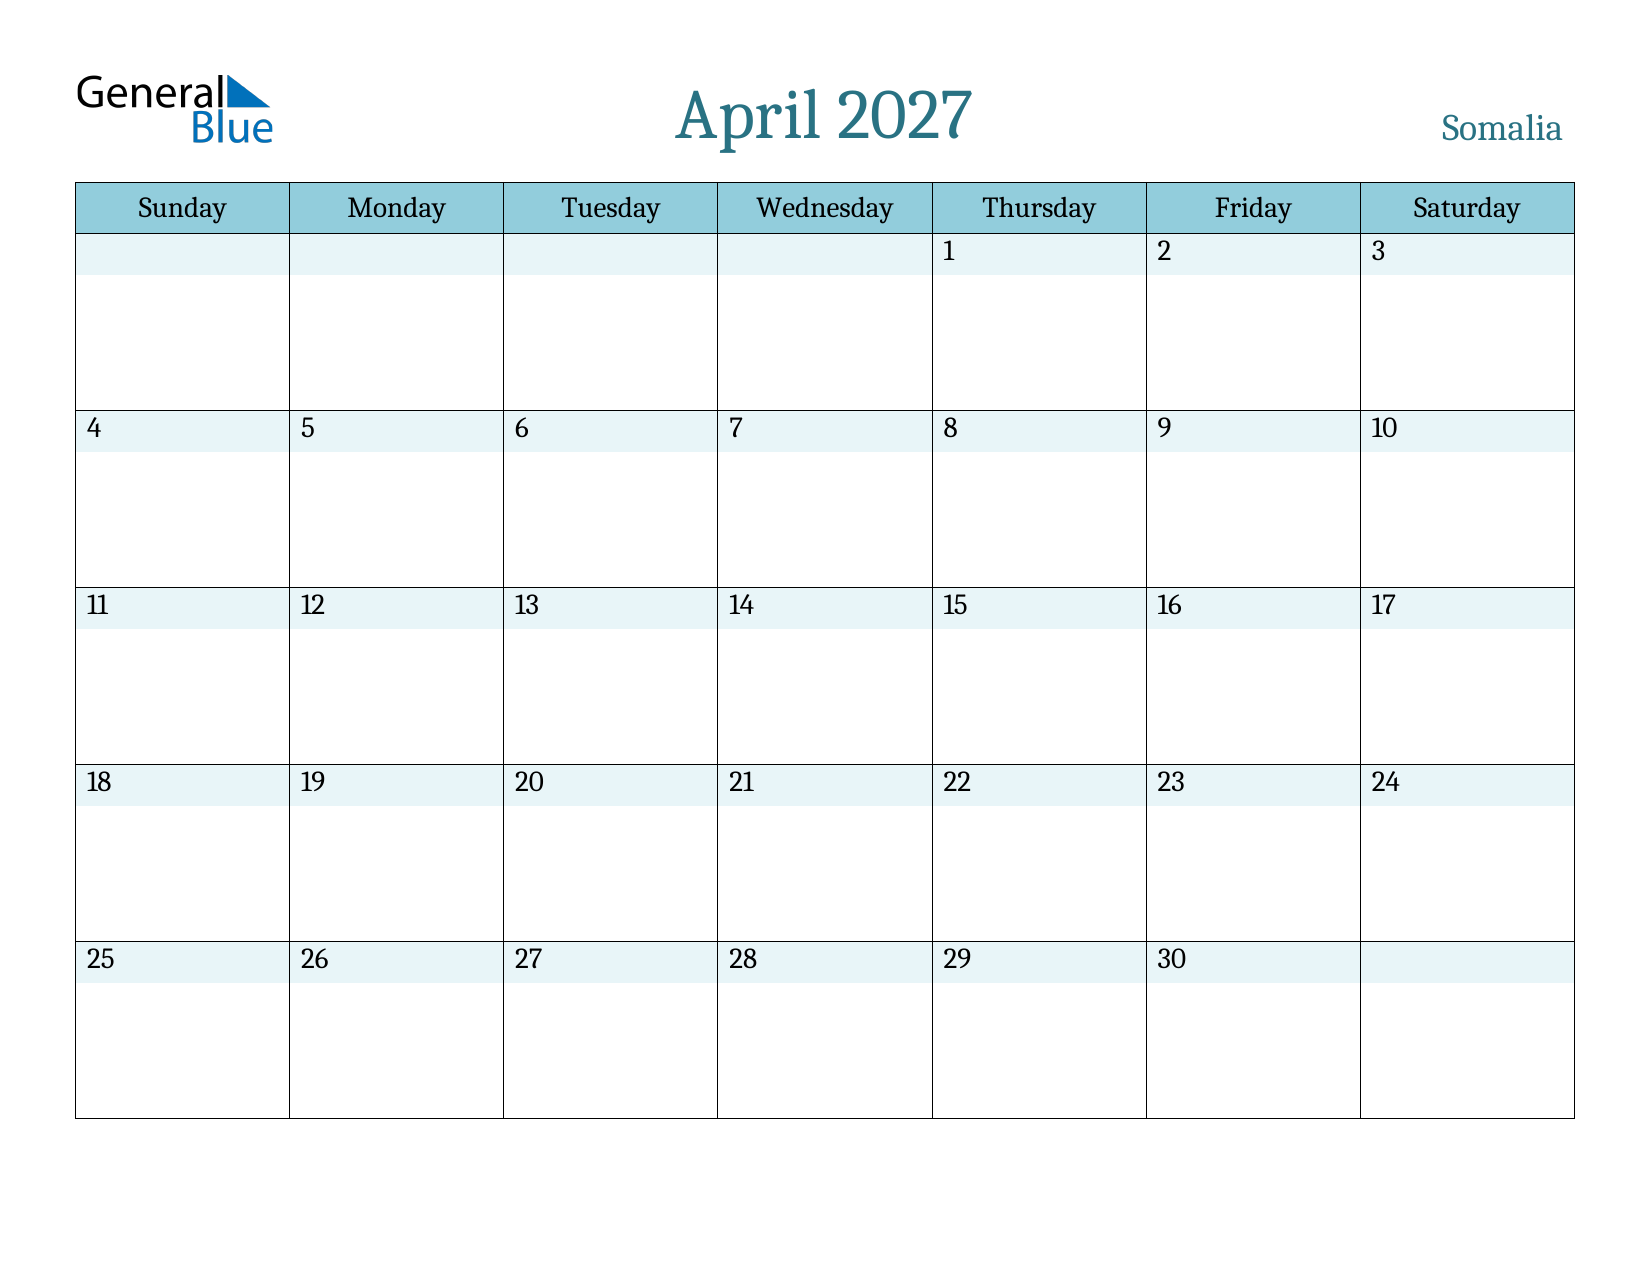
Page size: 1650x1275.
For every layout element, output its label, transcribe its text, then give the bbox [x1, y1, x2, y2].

table_cell Saturday [1361, 183, 1574, 233]
table_cell [290, 452, 503, 587]
table_cell [1147, 275, 1360, 410]
table_header April 2027 [504, 75, 1146, 182]
table_cell [76, 452, 289, 587]
table_cell [504, 983, 717, 1118]
table_cell 4 [76, 411, 289, 452]
table_cell [290, 275, 503, 410]
table_cell [290, 806, 503, 941]
table_cell [718, 234, 932, 275]
table_cell [76, 275, 289, 410]
table_cell 11 [76, 588, 289, 629]
table_cell 6 [504, 411, 717, 452]
table_cell 8 [933, 411, 1146, 452]
table_cell [1361, 983, 1574, 1118]
table_cell [718, 629, 932, 764]
table_cell 5 [290, 411, 503, 452]
table_cell [1361, 806, 1574, 941]
table_cell [504, 452, 717, 587]
table_cell [76, 806, 289, 941]
table_header Somalia [1146, 75, 1574, 182]
table_cell 21 [718, 765, 932, 806]
table_cell 15 [933, 588, 1146, 629]
table_cell 16 [1147, 588, 1360, 629]
table_cell Tuesday [504, 183, 717, 233]
table_cell 30 [1147, 942, 1360, 983]
table_cell [1361, 275, 1574, 410]
table_cell 18 [76, 765, 289, 806]
table_cell 24 [1361, 765, 1574, 806]
table_cell [1361, 629, 1574, 764]
table_cell [290, 629, 503, 764]
table_cell [933, 452, 1146, 587]
table_cell [1147, 629, 1360, 764]
table_cell [933, 983, 1146, 1118]
table_cell [504, 806, 717, 941]
table_cell [504, 629, 717, 764]
table_cell 25 [76, 942, 289, 983]
table_cell [1147, 983, 1360, 1118]
table_cell [76, 629, 289, 764]
table_cell 3 [1361, 234, 1574, 275]
table_cell 1 [933, 234, 1146, 275]
table_cell [290, 983, 503, 1118]
table_cell 7 [718, 411, 932, 452]
table_cell [1361, 452, 1574, 587]
table_cell 27 [504, 942, 717, 983]
table_cell 20 [504, 765, 717, 806]
table_cell [718, 983, 932, 1118]
table_cell [933, 629, 1146, 764]
table_cell Thursday [933, 183, 1146, 233]
table_header [76, 75, 503, 182]
table_cell 17 [1361, 588, 1574, 629]
table_cell 14 [718, 588, 932, 629]
table_cell 2 [1147, 234, 1360, 275]
table_cell [718, 806, 932, 941]
table_cell Monday [290, 183, 503, 233]
table_cell Sunday [76, 183, 289, 233]
table_cell [76, 234, 289, 275]
table_cell [1147, 806, 1360, 941]
table_cell Friday [1147, 183, 1360, 233]
table_cell 23 [1147, 765, 1360, 806]
table_cell [76, 983, 289, 1118]
table_cell 12 [290, 588, 503, 629]
table_cell 9 [1147, 411, 1360, 452]
table_cell [933, 275, 1146, 410]
table_cell 29 [933, 942, 1146, 983]
table_cell [933, 806, 1146, 941]
table_cell 10 [1361, 411, 1574, 452]
table_cell [290, 234, 503, 275]
table_cell 28 [718, 942, 932, 983]
table_cell 19 [290, 765, 503, 806]
table_cell Wednesday [718, 183, 932, 233]
table_cell [1147, 452, 1360, 587]
table_cell [718, 452, 932, 587]
table_cell [1361, 942, 1574, 983]
table_cell 22 [933, 765, 1146, 806]
table_cell [718, 275, 932, 410]
table_cell 26 [290, 942, 503, 983]
picture [77, 75, 273, 143]
table_cell [504, 234, 717, 275]
table_cell 13 [504, 588, 717, 629]
table_cell [504, 275, 717, 410]
